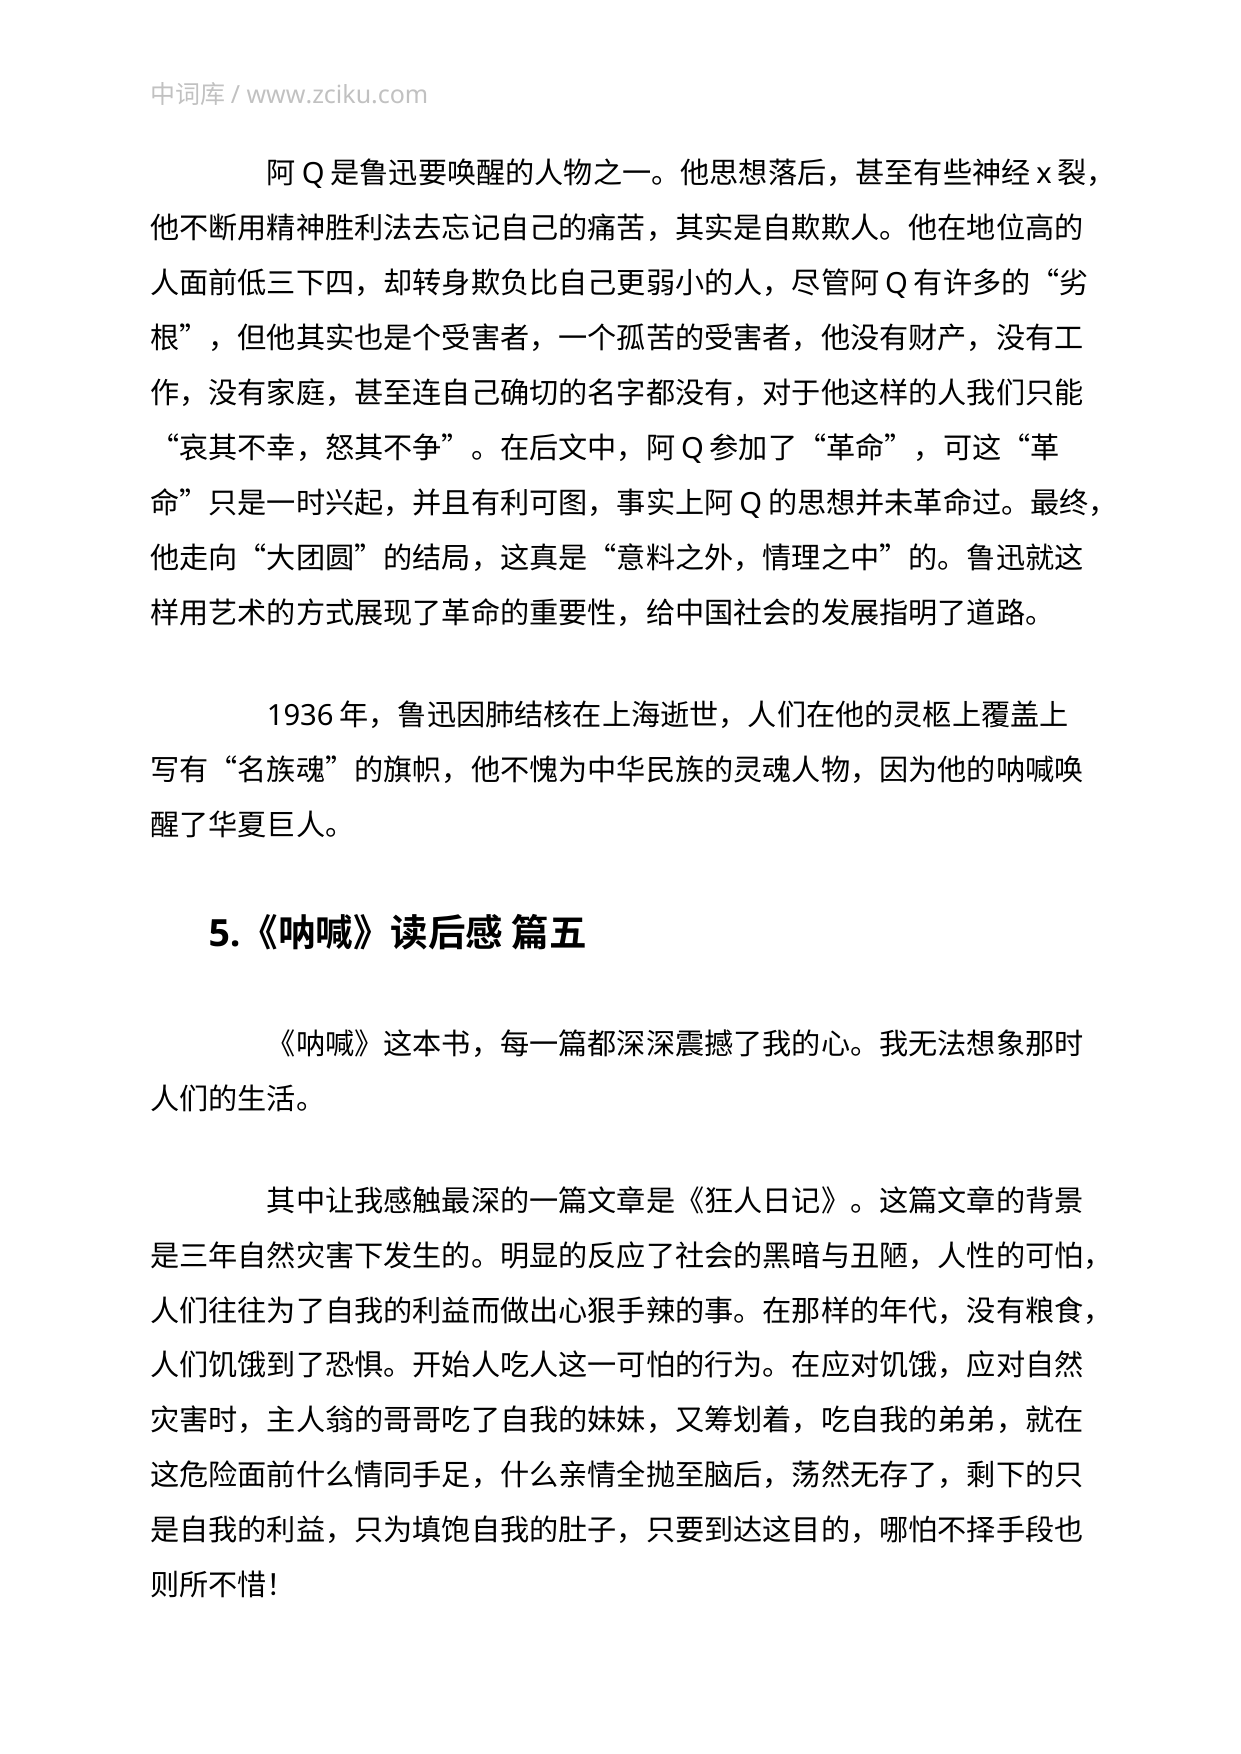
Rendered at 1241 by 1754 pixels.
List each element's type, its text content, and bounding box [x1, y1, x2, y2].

text 1936年，鲁迅因肺结核在上海逝世，人们在他的灵柩上覆盖上写有“名族魂”的旗帜，他不愧为中华民族的灵魂人物，因为他的呐喊唤醒了华夏巨人。 [150, 691, 1090, 843]
text 5.《呐喊》读后感 篇五 [150, 903, 1090, 957]
text 阿Q是鲁迅要唤醒的人物之一。他思想落后，甚至有些神经x裂，他不断用精神胜利法去忘记自己的痛苦，其实是自欺欺人。他在地位高的人面前低三下四，却转身欺负比自己更弱小的人，尽管阿Q有许多的“劣根”，但他其实也是个受害者，一个孤苦的受害者，他没有财产，没有工作，没有家庭，甚至连自己确切的名字都没有，对于他这样的人我们只能“哀其不幸，怒其不争”。在后文中，阿Q参加了“革命”，可这“革命”只是一时兴起，并且有利可图，事实上阿Q的思想并未革命过。最终，他走向“大团圆”的结局，这真是“意料之外，情理之中”的。鲁迅就这样用艺术的方式展现了革命的重要性，给中国社会的发展指明了道路。 [150, 150, 1090, 632]
text 其中让我感触最深的一篇文章是《狂人日记》。这篇文章的背景是三年自然灾害下发生的。明显的反应了社会的黑暗与丑陋，人性的可怕，人们往往为了自我的利益而做出心狠手辣的事。在那样的年代，没有粮食，人们饥饿到了恐惧。开始人吃人这一可怕的行为。在应对饥饿，应对自然灾害时，主人翁的哥哥吃了自我的妹妹，又筹划着，吃自我的弟弟，就在这危险面前什么情同手足，什么亲情全抛至脑后，荡然无存了，剩下的只是自我的利益，只为填饱自我的肚子，只要到达这目的，哪怕不择手段也则所不惜！ [150, 1177, 1090, 1604]
text 《呐喊》这本书，每一篇都深深震撼了我的心。我无法想象那时人们的生活。 [150, 1021, 1090, 1118]
